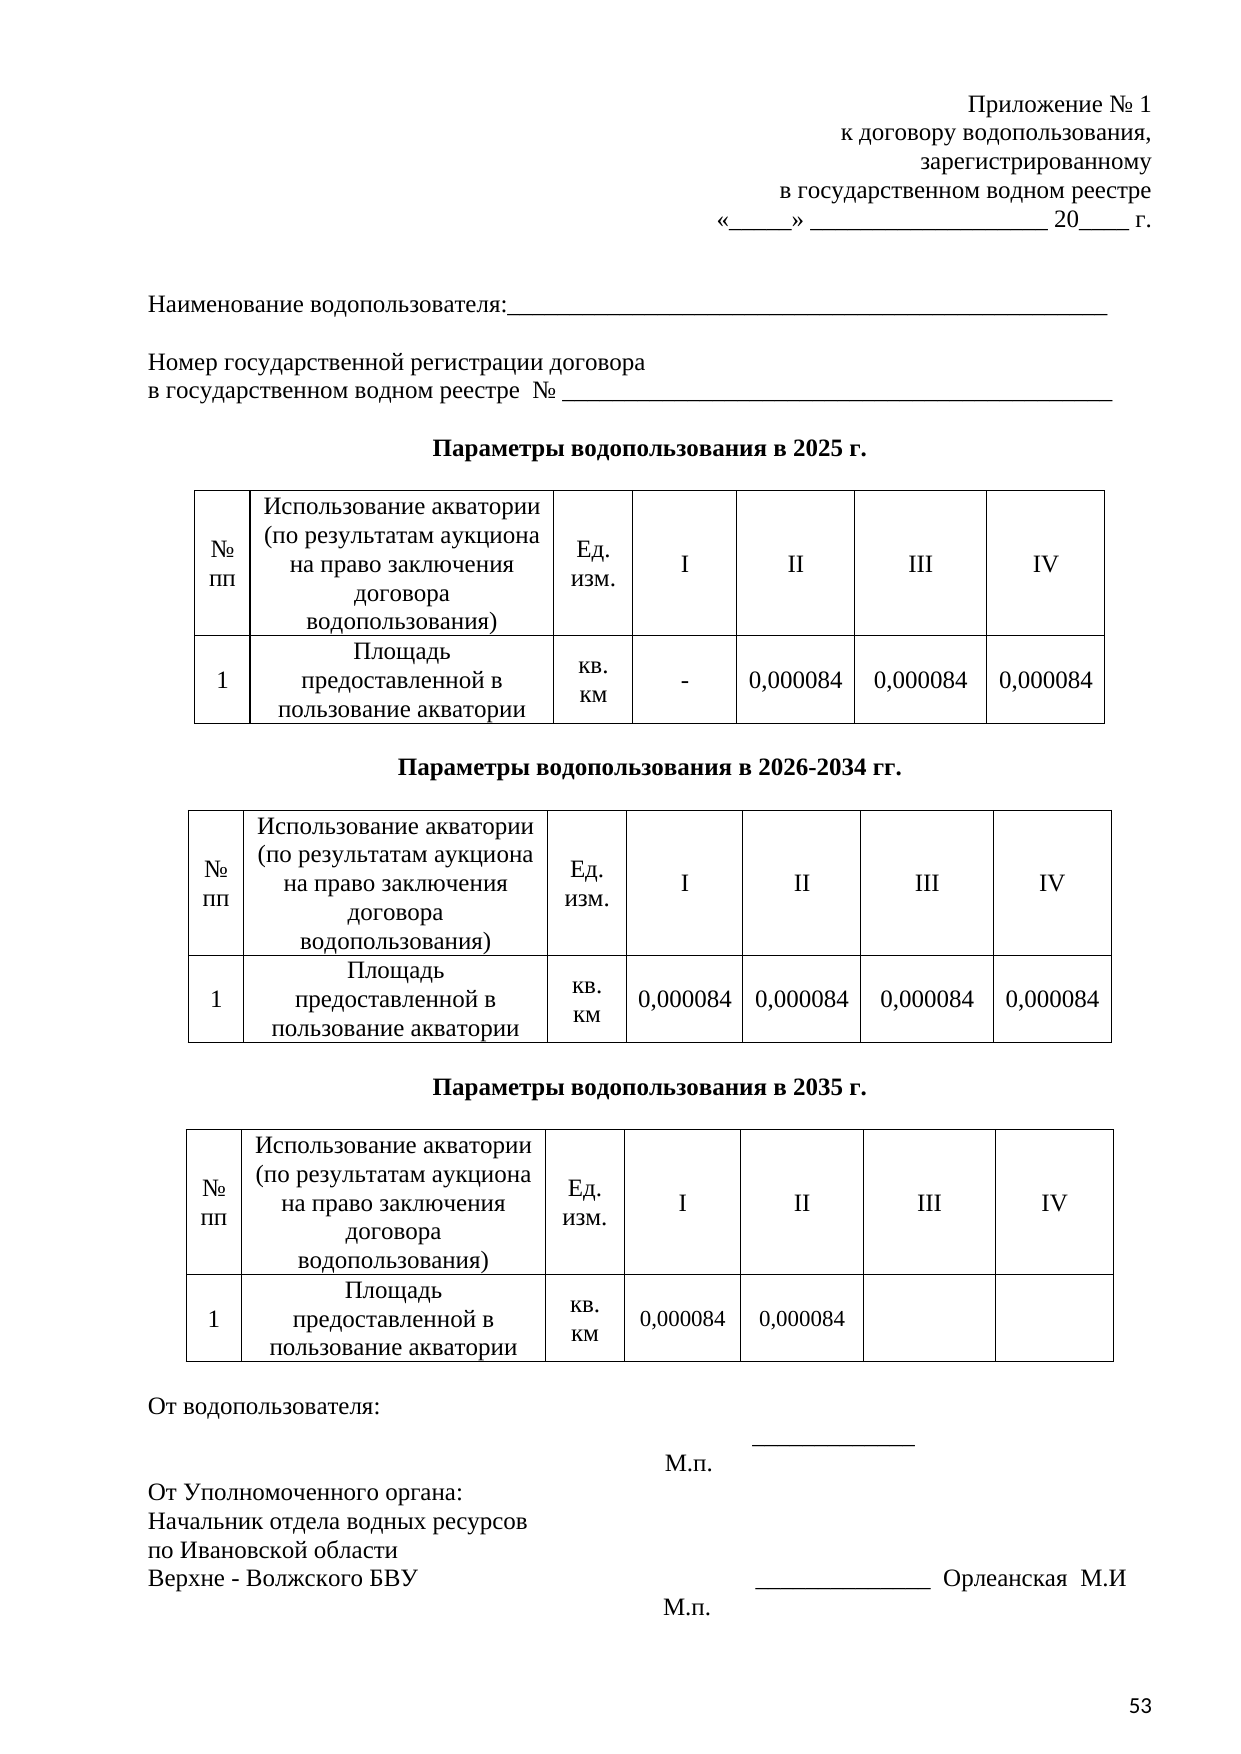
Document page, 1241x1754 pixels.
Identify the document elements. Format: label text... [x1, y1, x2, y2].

table_cell 0,000084 [627, 956, 742, 1042]
text «_____» ___________________ 20____ г. [148, 204, 1152, 232]
text к договору водопользования, [148, 117, 1152, 146]
text Верхне - Волжского БВУ ______________ Орлеанская М.И [148, 1563, 1152, 1592]
table_header Использование акватории (по результатам аукциона на право заключения договора водопользования) [251, 491, 553, 635]
text Начальник отдела водных ресурсов [148, 1506, 1152, 1535]
table_header IV [994, 811, 1111, 954]
table_cell Площадь предоставленной в пользование акватории [244, 956, 547, 1042]
table_header III [855, 491, 986, 635]
table_header II [737, 491, 854, 635]
text Наименование водопользователя:________________________________________________ [148, 289, 1152, 318]
table_cell [996, 1275, 1113, 1361]
table_header I [625, 1130, 740, 1274]
table_cell Площадь предоставленной в пользование акватории [242, 1275, 545, 1361]
text по Ивановской области [148, 1535, 1152, 1563]
table_cell 1 [189, 956, 243, 1042]
table_cell 0,000084 [994, 956, 1111, 1042]
text в государственном водном реестре [148, 175, 1152, 204]
text Параметры водопользования в 2035 г. [148, 1072, 1152, 1100]
table_header Использование акватории (по результатам аукциона на право заключения договора водопользования) [244, 811, 547, 954]
table_header III [864, 1130, 995, 1274]
table_header I [627, 811, 742, 954]
table_header Ед. изм. [546, 1130, 624, 1274]
table_header I [633, 491, 736, 635]
table_header II [741, 1130, 863, 1274]
table_cell кв. км [554, 636, 632, 722]
text М.п. [664, 1448, 1152, 1477]
text Параметры водопользования в 2025 г. [148, 433, 1152, 462]
text _____________ [664, 1420, 1152, 1448]
table_cell - [633, 636, 736, 722]
table_cell [864, 1275, 995, 1361]
table_cell 0,000084 [741, 1275, 863, 1361]
table_header IV [996, 1130, 1113, 1274]
table_header Использование акватории (по результатам аукциона на право заключения договора водопользования) [242, 1130, 545, 1274]
table_cell 0,000084 [861, 956, 993, 1042]
table_header № пп [195, 491, 249, 635]
text Приложение № 1 [148, 89, 1152, 117]
table_cell кв. км [548, 956, 626, 1042]
text От Уполномоченного органа: [148, 1477, 1152, 1506]
table_header № пп [189, 811, 243, 954]
table_cell 0,000084 [987, 636, 1104, 722]
table_cell 0,000084 [737, 636, 854, 722]
table_cell кв. км [546, 1275, 624, 1361]
text Номер государственной регистрации договора [148, 347, 1152, 375]
text в государственном водном реестре № ____________________________________________ [148, 375, 1152, 404]
table_cell 1 [187, 1275, 241, 1361]
text От водопользователя: [148, 1391, 1152, 1420]
table_header Ед. изм. [554, 491, 632, 635]
table_cell 0,000084 [855, 636, 986, 722]
text М.п. [185, 1592, 1152, 1621]
table_header III [861, 811, 993, 954]
table_cell 0,000084 [743, 956, 860, 1042]
table_cell 1 [195, 636, 249, 722]
table_cell Площадь предоставленной в пользование акватории [251, 636, 553, 722]
text зарегистрированному [148, 146, 1152, 175]
table_header № пп [187, 1130, 241, 1274]
table_header II [743, 811, 860, 954]
text Параметры водопользования в 2026-2034 гг. [148, 752, 1152, 781]
table_header Ед. изм. [548, 811, 626, 954]
table_header IV [987, 491, 1104, 635]
table_cell 0,000084 [625, 1275, 740, 1361]
